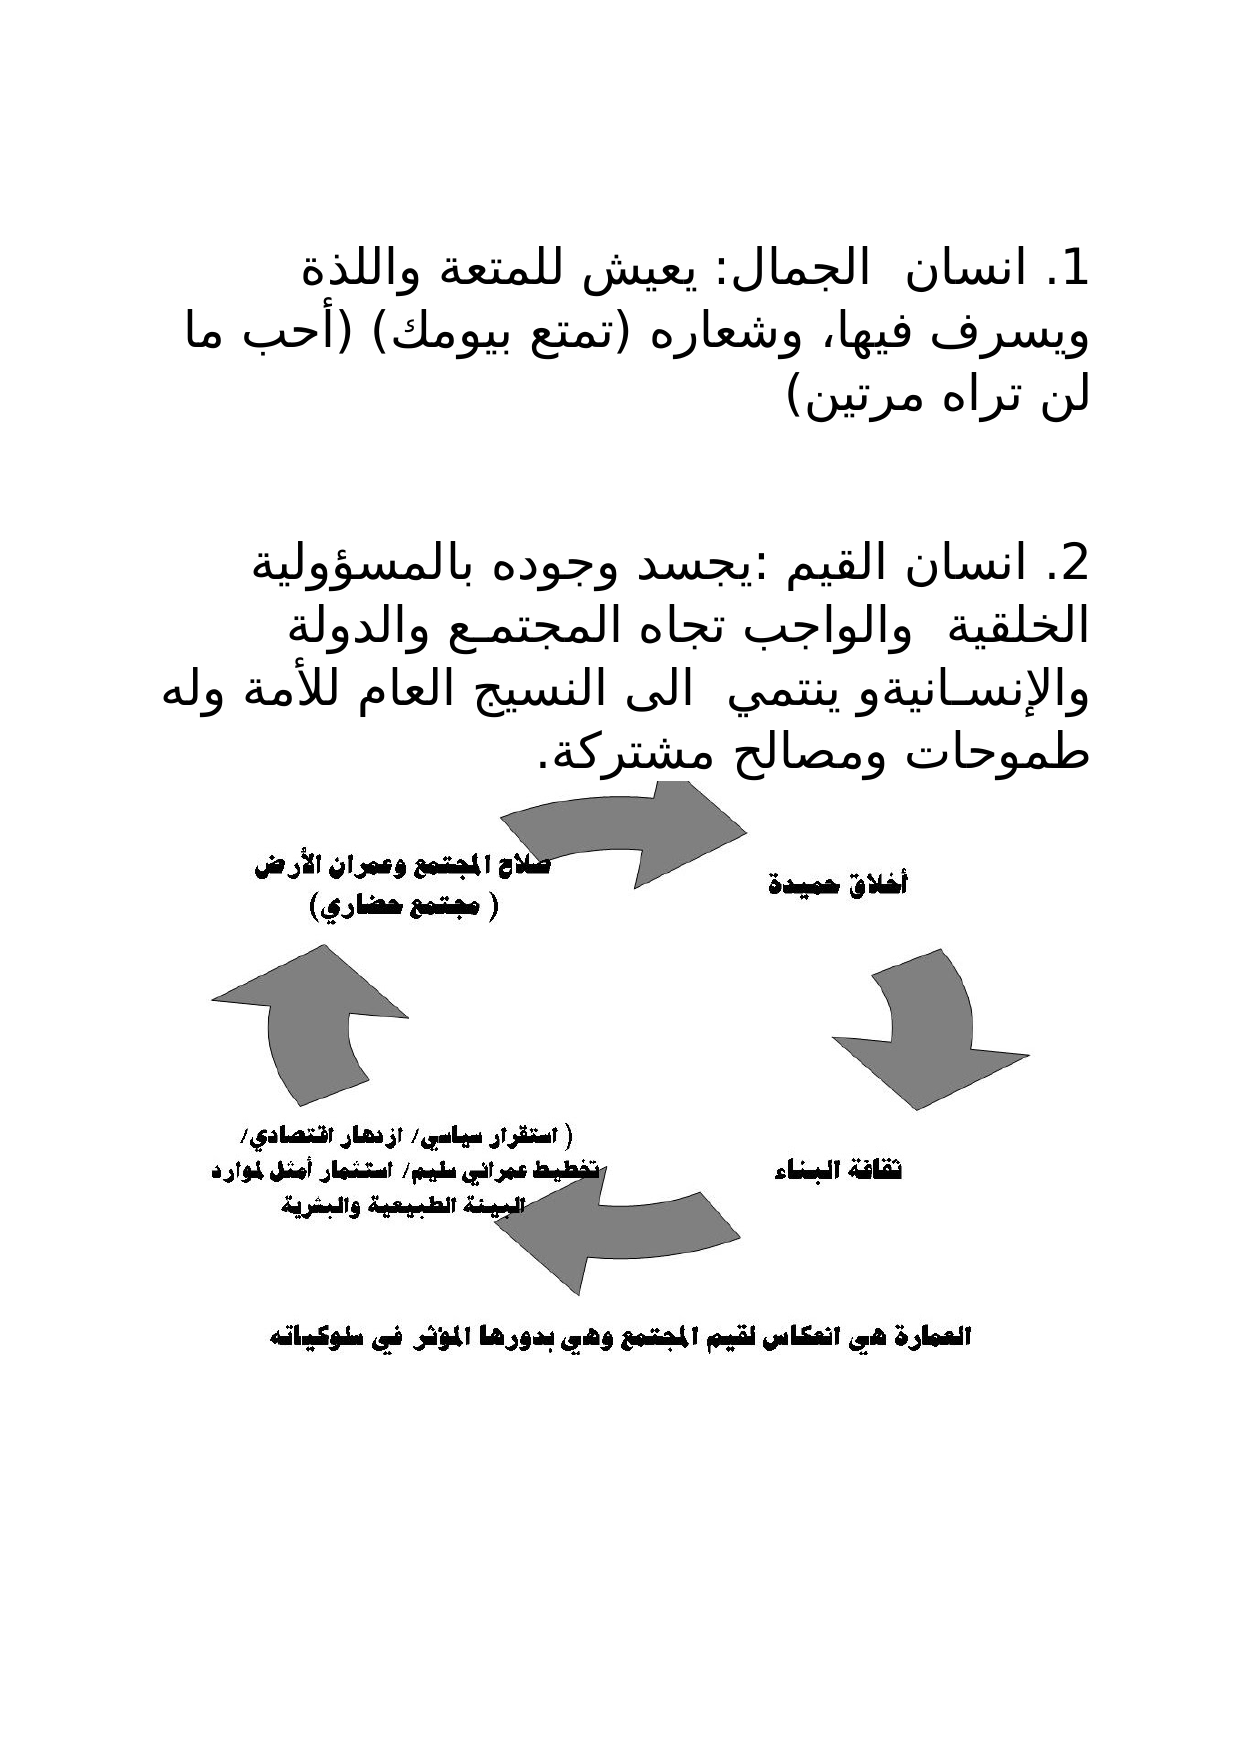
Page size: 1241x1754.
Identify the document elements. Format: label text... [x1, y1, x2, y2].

text 1. انسان الجمال: يعيش للمتعة واللذة ويسرف فيها، وشعاره (تمتع بيومك) (أحب ما لن تراه مرتين) [148, 238, 1093, 422]
text 2. انسان القيم :يجسد وجوده بالمسؤولية الخلقية والواجب تجاه المجتمـع والدولة والإنسـانيةو ينتمي الى النسيج العام للأمة وله طموحات ومصالح مشتركة. [148, 533, 1093, 781]
picture [147, 781, 1093, 1355]
